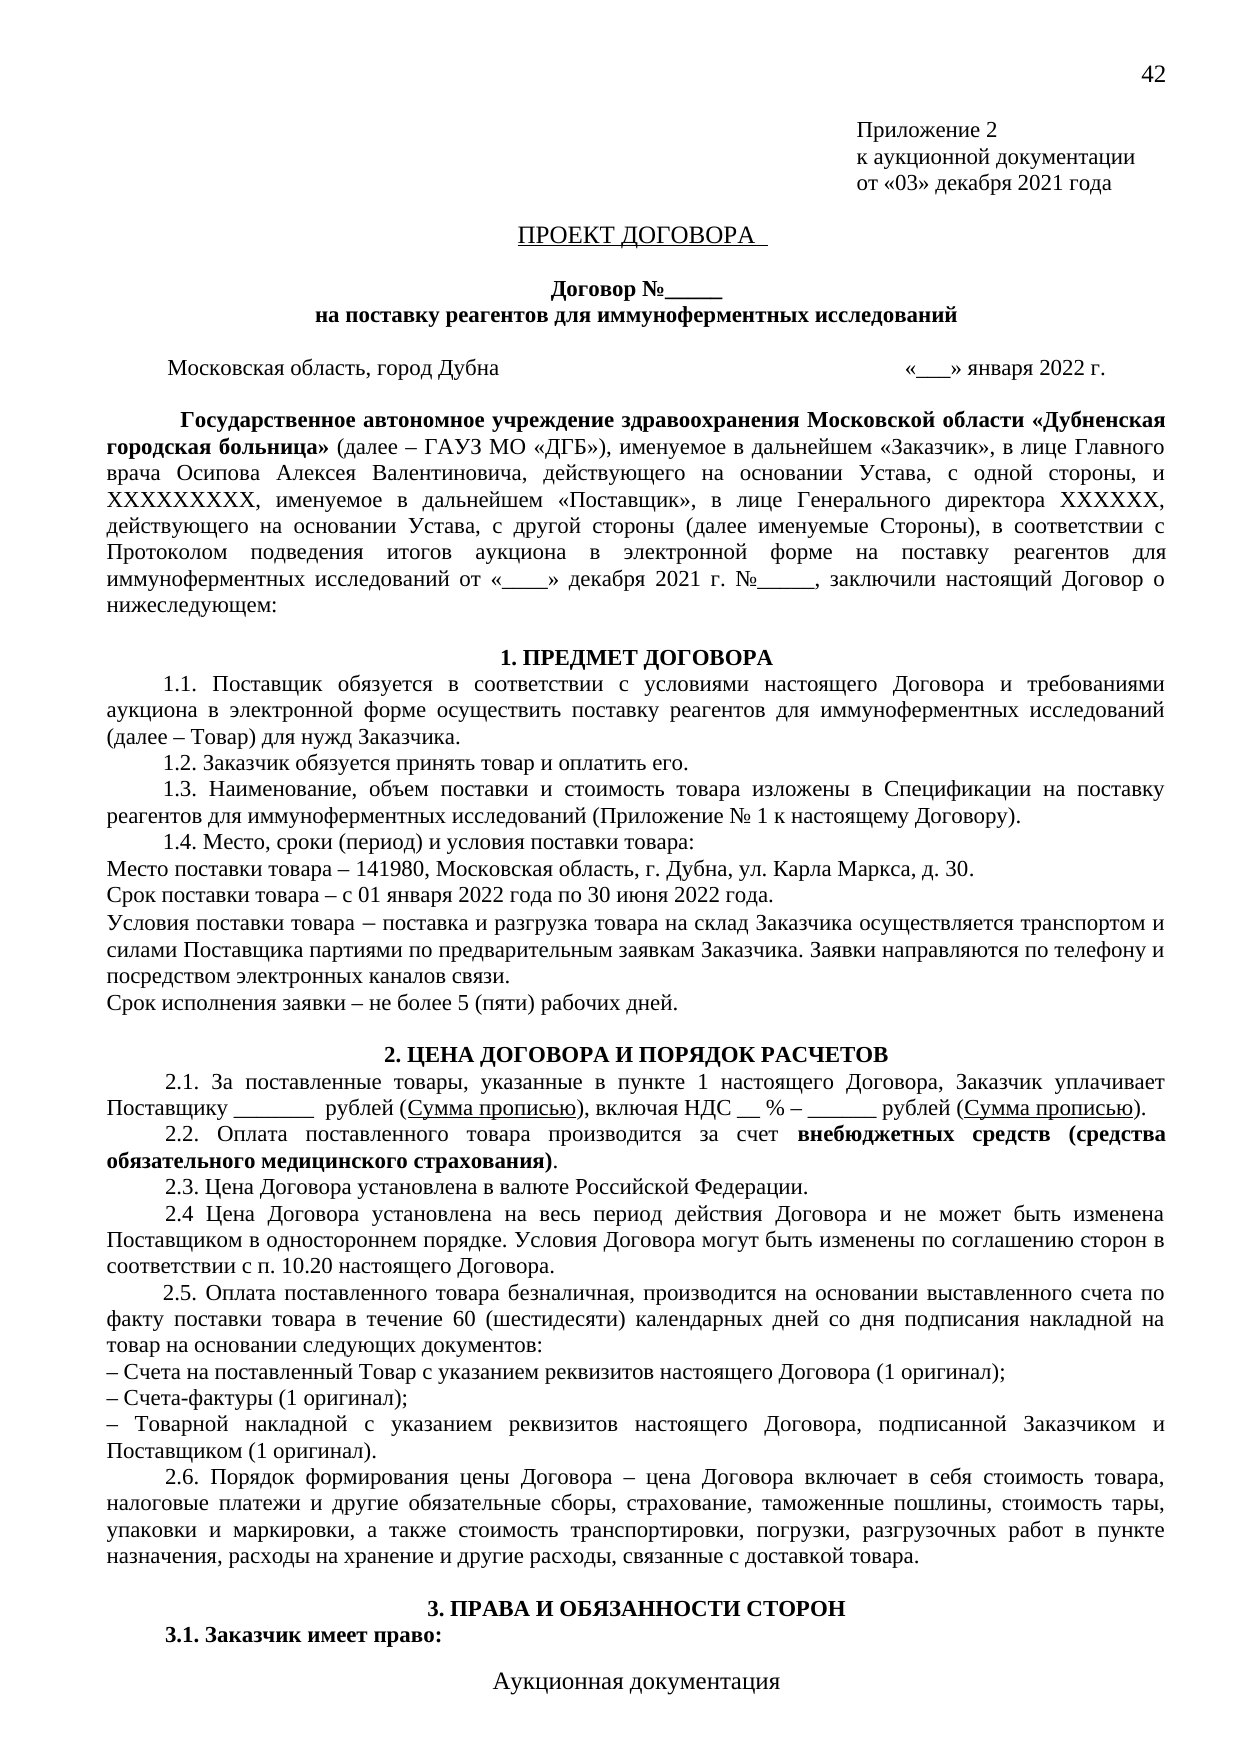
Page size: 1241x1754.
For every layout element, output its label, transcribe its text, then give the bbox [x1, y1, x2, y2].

text 1.3. Наименование, объем поставки и стоимость товара изложены в Спецификации на поставку реагентов для иммуноферментных исследований (Приложение № 1 к настоящему Договору). [106, 776, 1166, 828]
text – Счета-фактуры (1 оригинал); [106, 1384, 1166, 1410]
text 1. ПРЕДМЕТ ДОГОВОРА [106, 644, 1166, 670]
text на поставку реагентов для иммуноферментных исследований [106, 301, 1166, 327]
text 1.1. Поставщик обязуется в соответствии с условиями настоящего Договора и требованиями аукциона в электронной форме осуществить поставку реагентов для иммуноферментных исследований (далее – Товар) для нужд Заказчика. [106, 670, 1166, 749]
text 2. ЦЕНА ДОГОВОРА И ПОРЯДОК РАСЧЕТОВ [106, 1041, 1166, 1068]
text Договор №_____ [106, 275, 1166, 301]
text 2.2. Оплата поставленного товара производится за счет внебюджетных средств (средства обязательного медицинского страхования). [106, 1121, 1166, 1173]
text 2.4 Цена Договора установлена на весь период действия Договора и не может быть изменена Поставщиком в одностороннем порядке. Условия Договора могут быть изменены по соглашению сторон в соответствии с п. 10.20 настоящего Договора. [106, 1199, 1166, 1279]
text 2.3. Цена Договора установлена в валюте Российской Федерации. [106, 1173, 1166, 1199]
text 3.1. Заказчик имеет право: [106, 1621, 1166, 1648]
text Срок поставки товара – с 01 января 2022 года по 30 июня 2022 года. [106, 881, 1166, 907]
text Условия поставки товара – поставка и разгрузка товара на склад Заказчика осуществляется транспортом и силами Поставщика партиями по предварительным заявкам Заказчика. Заявки направляются по телефону и посредством электронных каналов связи. [106, 907, 1166, 989]
text Московская область, город Дубна «___» января . [106, 354, 1166, 380]
text 2.1. За поставленные товары, указанные в пункте 1 настоящего Договора, Заказчик уплачивает Поставщику _______ рублей (Сумма прописью), включая НДС __ % – ______ рублей (Сумма прописью). [106, 1068, 1166, 1121]
text Приложение 2 [856, 117, 1166, 143]
text – Счета на поставленный Товар с указанием реквизитов настоящего Договора (1 оригинал); [106, 1358, 1166, 1384]
text Место поставки товара – 141980, Московская область, г. Дубна, ул. Карла Маркса, д. 30. [106, 854, 1166, 881]
text 2.5. Оплата поставленного товара безналичная, производится на основании выставленного счета по факту поставки товара в течение 60 (шестидесяти) календарных дней со дня подписания накладной на товар на основании следующих документов: [106, 1279, 1166, 1358]
text 3. ПРАВА И ОБЯЗАННОСТИ СТОРОН [106, 1595, 1166, 1621]
text ПРОЕКТ ДОГОВОРА [106, 220, 1166, 248]
text – Товарной накладной с указанием реквизитов настоящего Договора, подписанной Заказчиком и Поставщиком (1 оригинал). [106, 1410, 1166, 1463]
text к аукционной документации [856, 143, 1166, 169]
text от «03» декабря 2021 года [856, 169, 1166, 196]
text Срок исполнения заявки – не более 5 (пяти) рабочих дней. [106, 989, 1166, 1015]
text 1.4. Место, сроки (период) и условия поставки товара: [106, 828, 1166, 854]
text 1.2. Заказчик обязуется принять товар и оплатить его. [106, 749, 1166, 776]
text 2.6. Порядок формирования цены Договора – цена Договора включает в себя стоимость товара, налоговые платежи и другие обязательные сборы, страхование, таможенные пошлины, стоимость тары, упаковки и маркировки, а также стоимость транспортировки, погрузки, разгрузочных работ в пункте назначения, расходы на хранение и другие расходы, связанные с доставкой товара. [106, 1463, 1166, 1568]
text Государственное автономное учреждение здравоохранения Московской области «Дубненская городская больница» (далее – ГАУЗ МО «ДГБ»), именуемое в дальнейшем «Заказчик», в лице Главного врача Осипова Алексея Валентиновича, действующего на основании Устава, с одной стороны, и ХХХХХХХХХ, именуемое в дальнейшем «Поставщик», в лице Генерального директора ХХХХХХ, действующего на основании Устава, с другой стороны (далее именуемые Стороны), в соответствии с Протоколом подведения итогов аукциона в электронной форме на поставку реагентов для иммуноферментных исследований от «____» декабря . №_____, заключили настоящий Договор о нижеследующем: [106, 407, 1166, 617]
